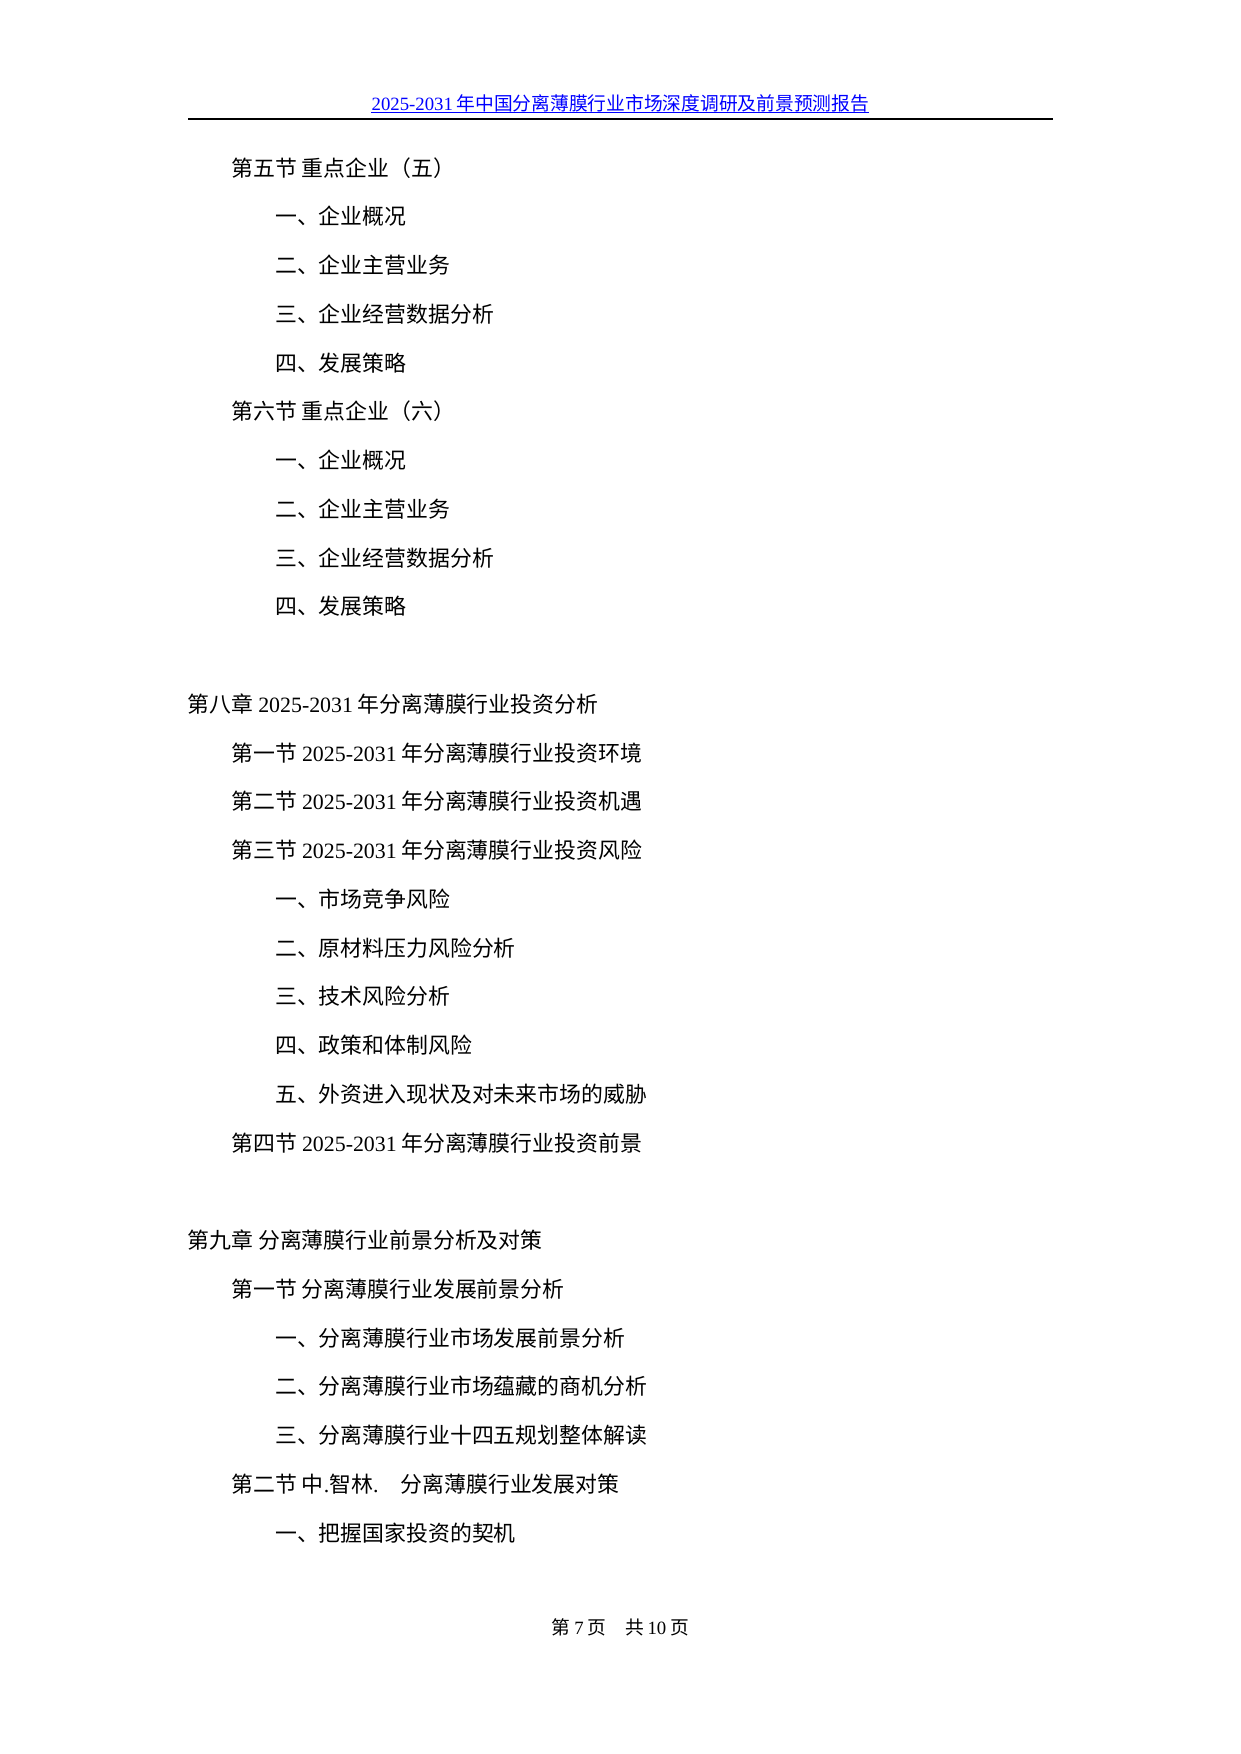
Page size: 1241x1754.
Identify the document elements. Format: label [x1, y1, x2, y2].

text [187, 150, 1053, 1548]
